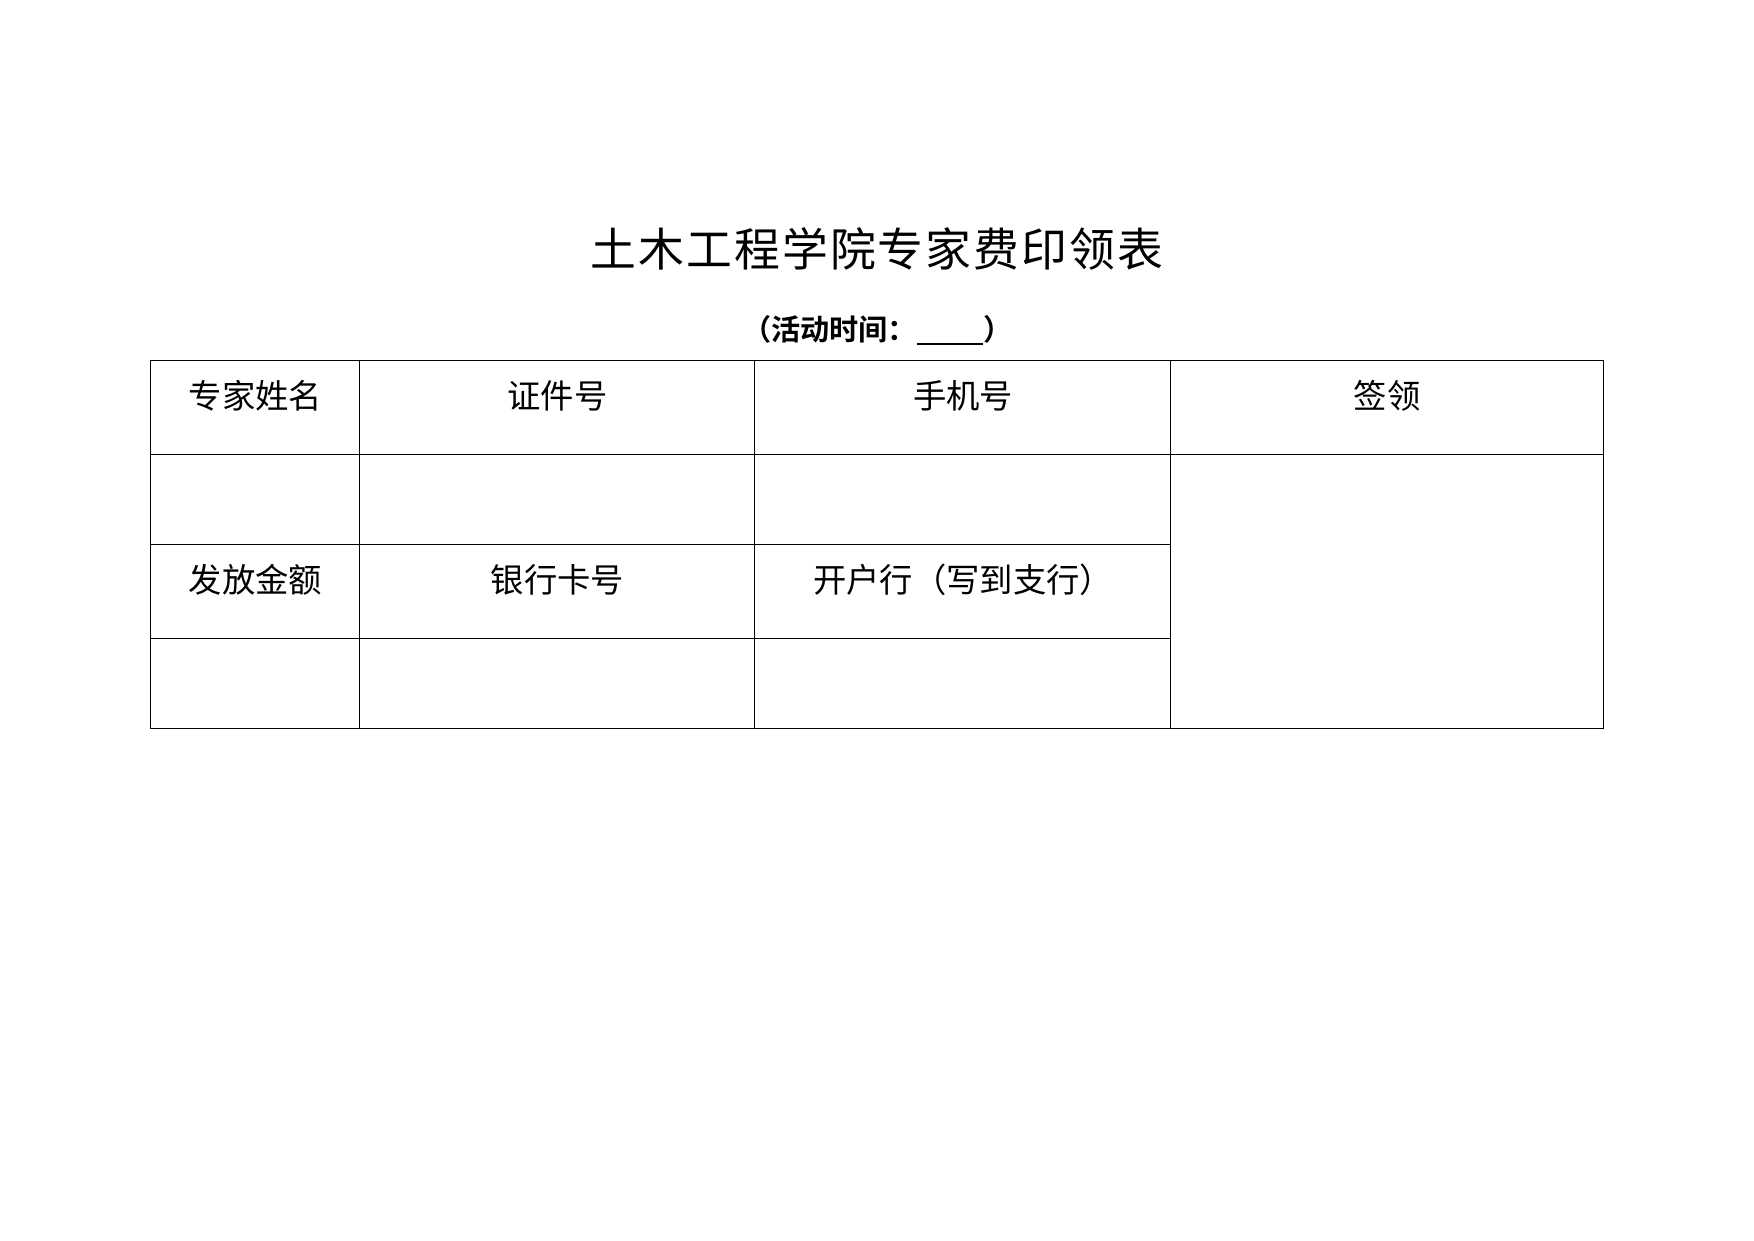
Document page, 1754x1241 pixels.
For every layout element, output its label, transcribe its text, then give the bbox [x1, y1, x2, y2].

table_cell [151, 455, 359, 544]
table_header 专家姓名 [151, 361, 359, 454]
table_header 手机号 [755, 361, 1170, 454]
table_header 证件号 [360, 361, 754, 454]
text 土木工程学院专家费印领表 [150, 198, 1604, 295]
table_cell [1171, 455, 1603, 728]
table_header 签领 [1171, 361, 1603, 454]
table_cell 银行卡号 [360, 545, 754, 638]
table_cell [151, 639, 359, 728]
table_cell 开户行（写到支行） [755, 545, 1170, 638]
text （活动时间： ） [150, 295, 1604, 360]
table_cell 发放金额 [151, 545, 359, 638]
table_cell [755, 455, 1170, 544]
table_cell [755, 639, 1170, 728]
table_cell [360, 455, 754, 544]
table_cell [360, 639, 754, 728]
